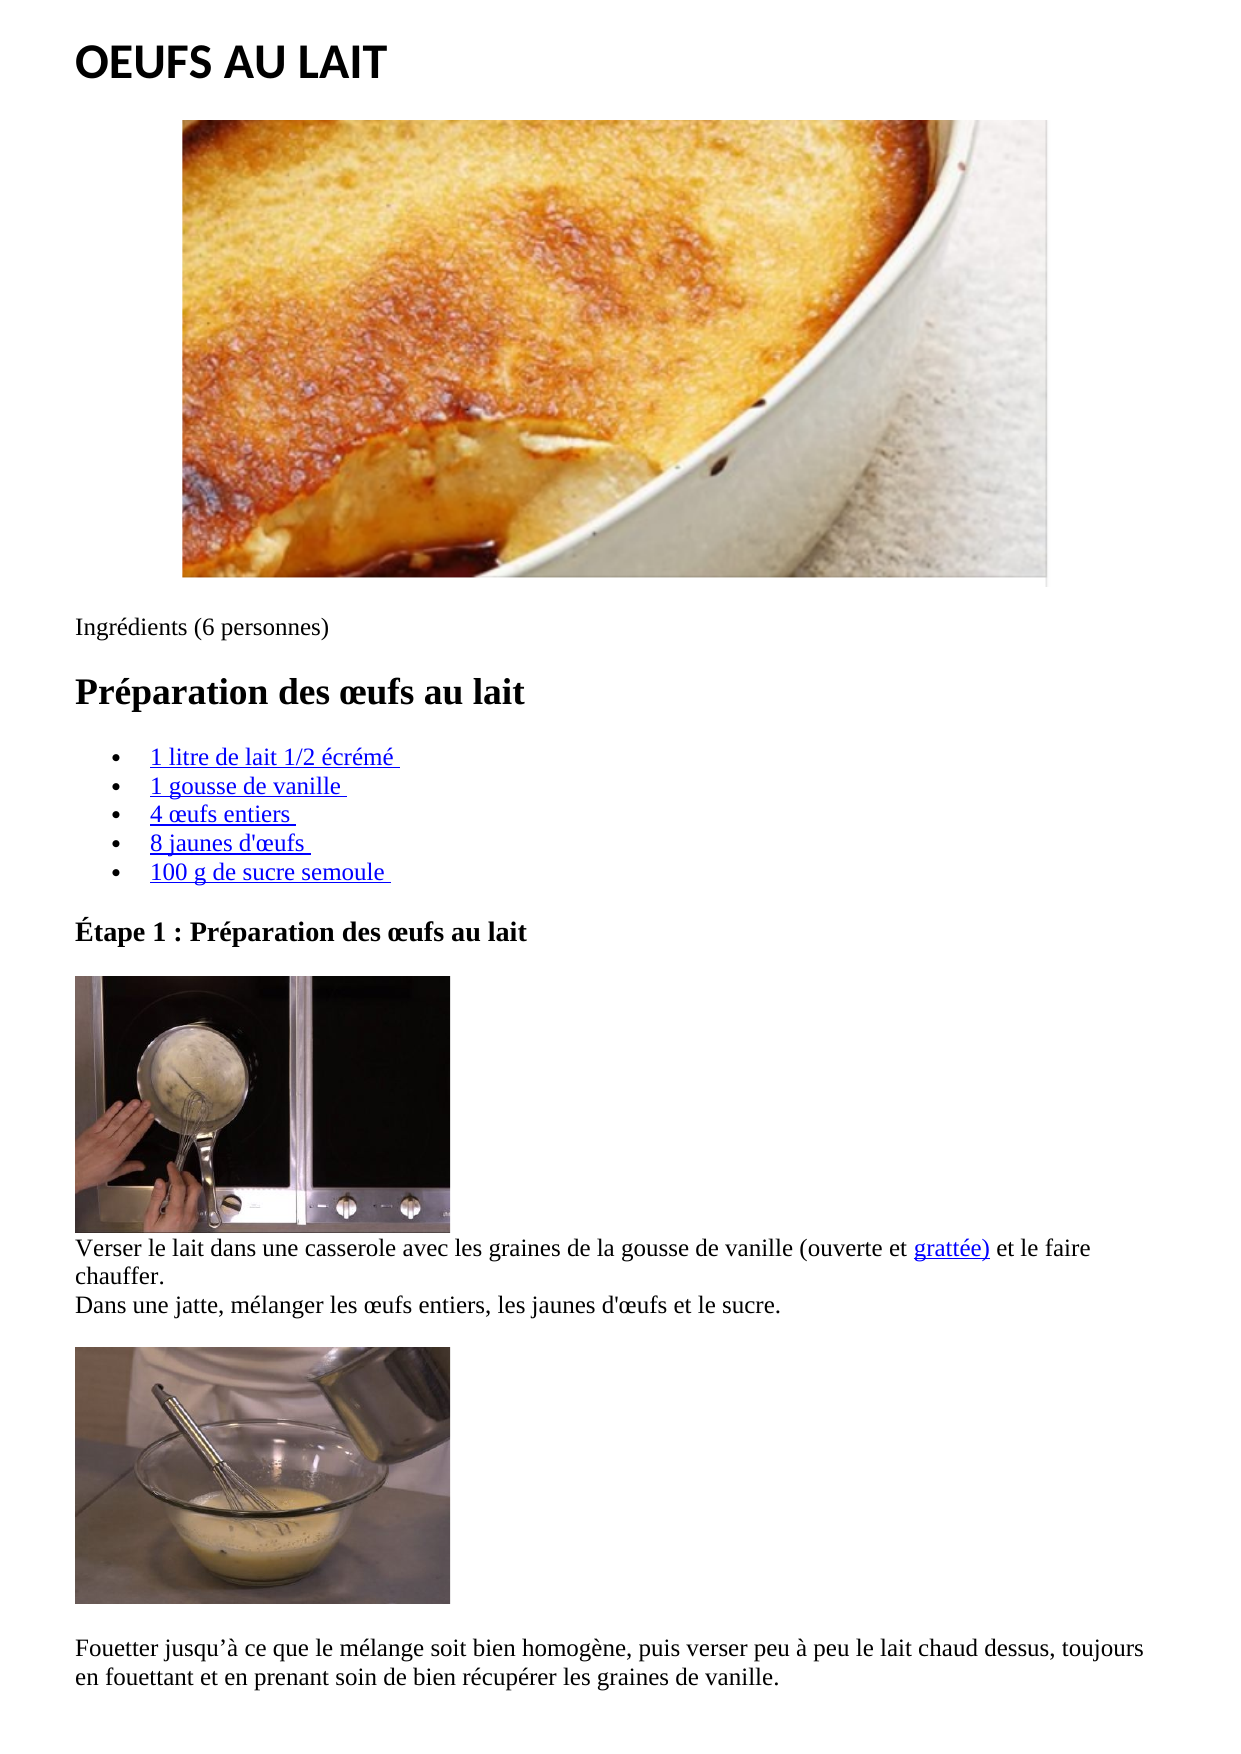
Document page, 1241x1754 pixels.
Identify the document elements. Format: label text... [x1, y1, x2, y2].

list 1 gousse de vanille [112, 771, 1165, 799]
text Verser le lait dans une casserole avec les graines de la gousse de vanille (ouverte et grattée) et le faire chauffer. [75, 1233, 1165, 1290]
text Étape 1 : Préparation des œufs au lait [75, 915, 1165, 947]
picture [182, 120, 1058, 587]
picture [75, 1347, 451, 1604]
text OEUFS AU LAIT [75, 29, 1165, 91]
picture [75, 976, 451, 1233]
text Fouetter jusqu’à ce que le mélange soit bien homogène, puis verser peu à peu le lait chaud dessus, toujours en fouettant et en prenant soin de bien récupérer les graines de vanille. [75, 1633, 1165, 1691]
text Dans une jatte, mélanger les œufs entiers, les jaunes d'œufs et le sucre. [75, 1290, 1165, 1319]
list 8 jaunes d'œufs [112, 828, 1165, 857]
list 1 litre de lait 1/2 écrémé [112, 742, 1165, 771]
text Ingrédients (6 personnes) [75, 612, 1165, 641]
list 4 œufs entiers [112, 799, 1165, 828]
text Préparation des œufs au lait [75, 670, 1165, 713]
list 100 g de sucre semoule [112, 857, 1165, 886]
